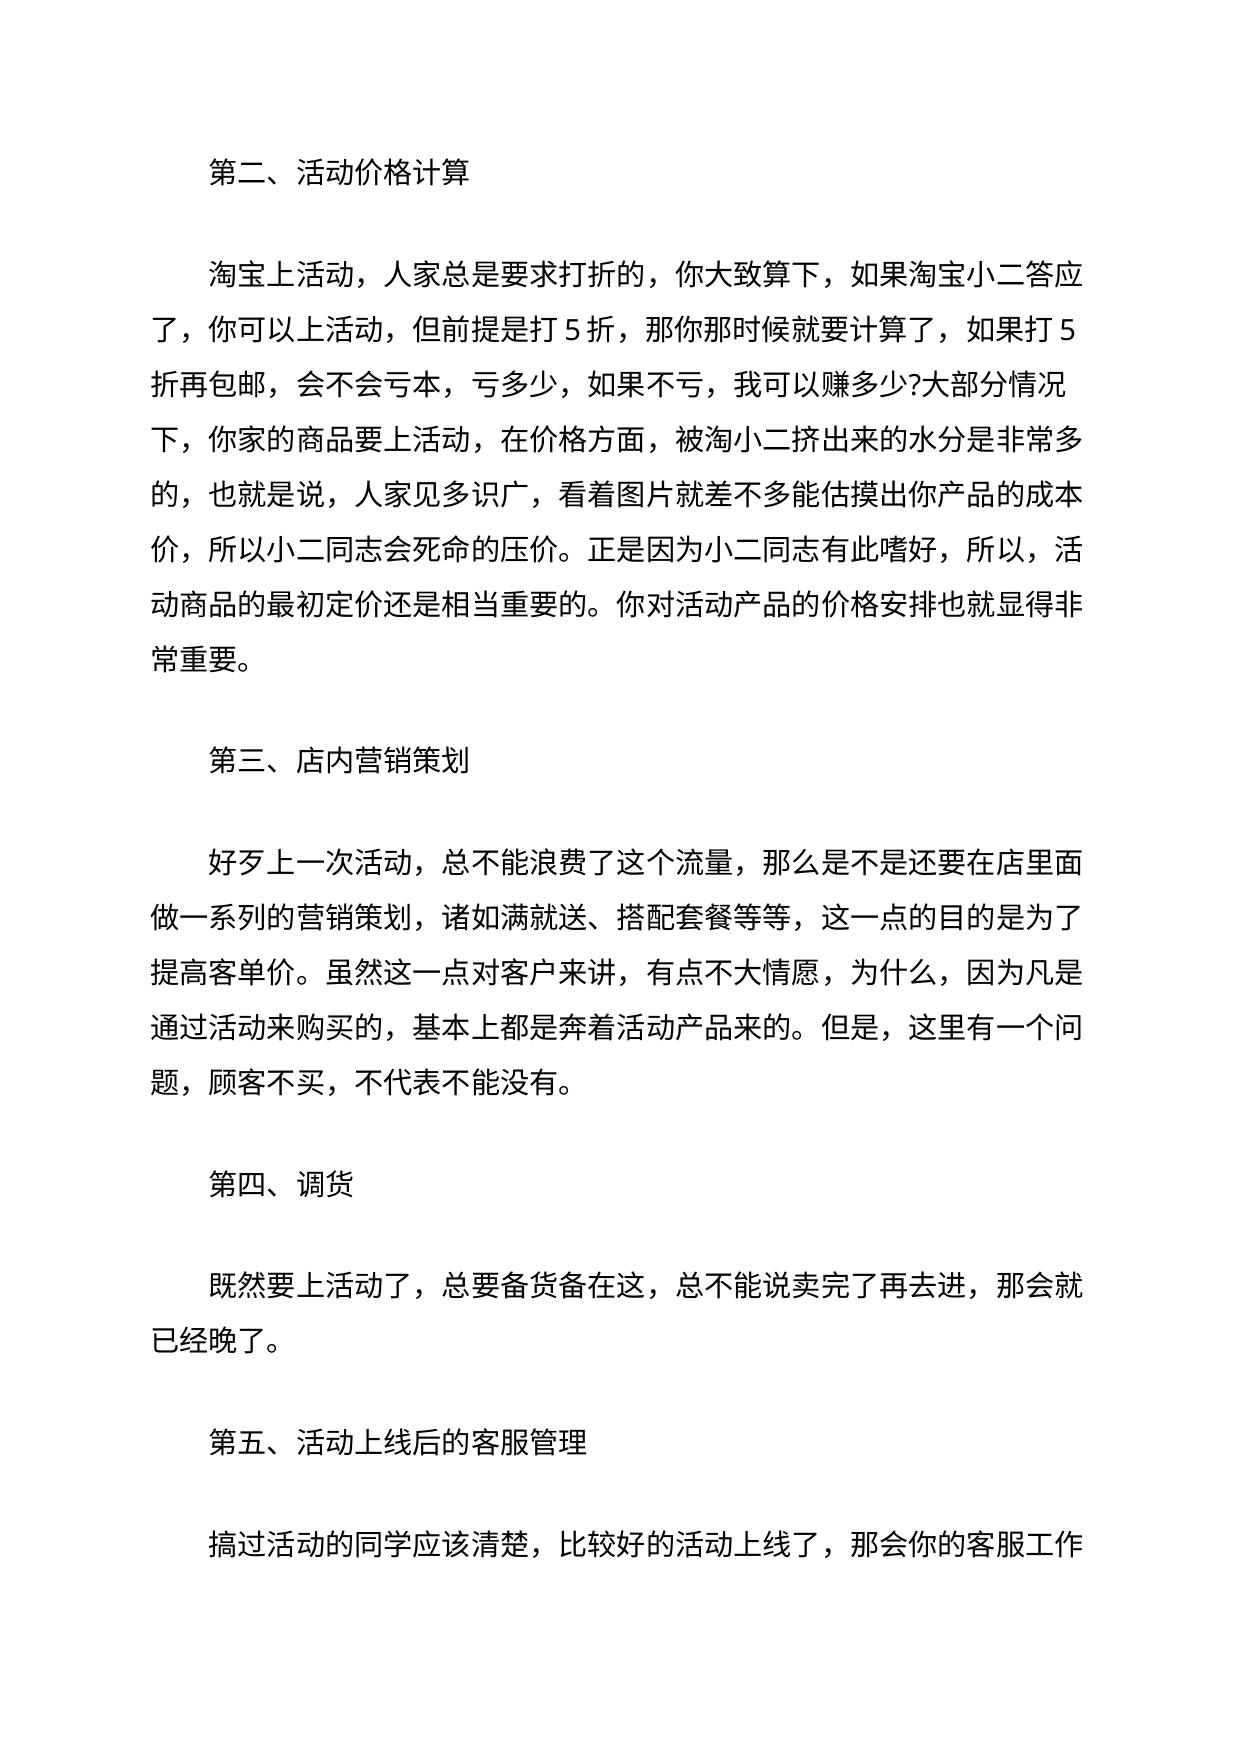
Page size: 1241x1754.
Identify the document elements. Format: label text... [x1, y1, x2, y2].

text 既然要上活动了，总要备货备在这，总不能说卖完了再去进，那会就已经晚了。 [150, 1263, 1090, 1360]
text 淘宝上活动，人家总是要求打折的，你大致算下，如果淘宝小二答应了，你可以上活动，但前提是打5折，那你那时候就要计算了，如果打5折再包邮，会不会亏本，亏多少，如果不亏，我可以赚多少?大部分情况下，你家的商品要上活动，在价格方面，被淘小二挤出来的水分是非常多的，也就是说，人家见多识广，看着图片就差不多能估摸出你产品的成本价，所以小二同志会死命的压价。正是因为小二同志有此嗜好，所以，活动商品的最初定价还是相当重要的。你对活动产品的价格安排也就显得非常重要。 [150, 252, 1090, 678]
text 第四、调货 [150, 1161, 1090, 1203]
text 第二、活动价格计算 [150, 150, 1090, 192]
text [150, 1521, 1090, 1564]
text 第五、活动上线后的客服管理 [150, 1419, 1090, 1462]
text 第三、店内营销策划 [150, 738, 1090, 780]
text 好歹上一次活动，总不能浪费了这个流量，那么是不是还要在店里面做一系列的营销策划，诸如满就送、搭配套餐等等，这一点的目的是为了提高客单价。虽然这一点对客户来讲，有点不大情愿，为什么，因为凡是通过活动来购买的，基本上都是奔着活动产品来的。但是，这里有一个问题，顾客不买，不代表不能没有。 [150, 840, 1090, 1102]
